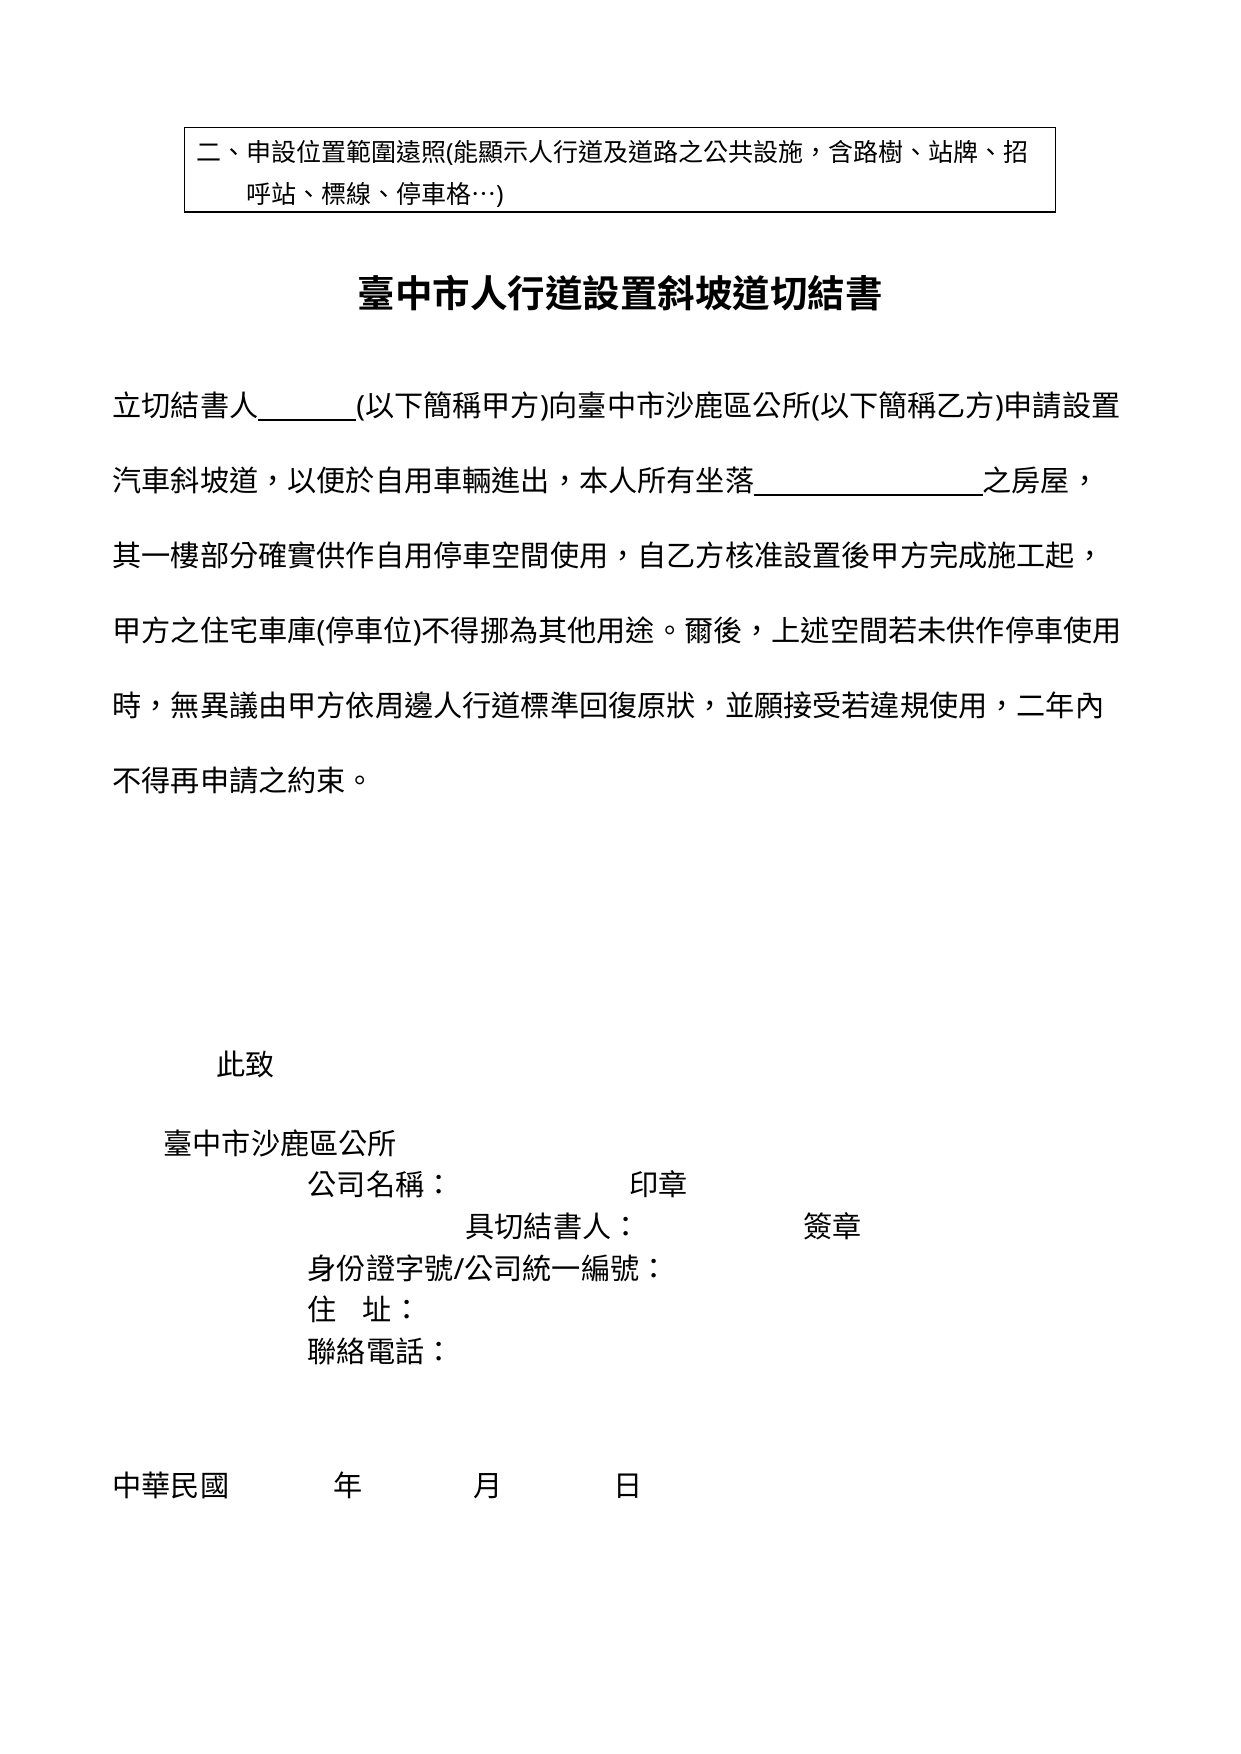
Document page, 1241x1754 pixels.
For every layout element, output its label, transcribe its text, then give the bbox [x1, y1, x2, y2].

text 臺中市沙鹿區公所 [133, 1121, 1128, 1162]
text 住 址： [133, 1287, 1128, 1329]
text 公司名稱： 印章 [133, 1162, 1128, 1204]
text 中華民國 年 月 日 [112, 1446, 1128, 1521]
text 聯絡電話： [133, 1329, 1128, 1371]
table_cell 二、申設位置範圍遠照(能顯示人行道及道路之公共設施，含路樹、站牌、招呼站、標線、停車格…) [185, 128, 1055, 211]
text 具切結書人： 簽章 [130, 1204, 1128, 1246]
text 此致 [133, 1042, 1128, 1083]
text 身份證字號/公司統一編號： [133, 1246, 1128, 1287]
text 立切結書人 (以下簡稱甲方)向臺中市沙鹿區公所(以下簡稱乙方)申請設置汽車斜坡道，以便於自用車輛進出，本人所有坐落 之房屋，其一樓部分確實供作自用停車空間使用，自乙方核准設置後甲方完成施工起，甲方之住宅車庫(停車位)不得挪為其他用途。爾後，上述空間若未供作停車使用時，無異議由甲方依周邊人行道標準回復原狀，並願接受若違規使用，二年內不得再申請之約束。 [112, 367, 1128, 817]
text 臺中市人行道設置斜坡道切結書 [112, 254, 1128, 329]
